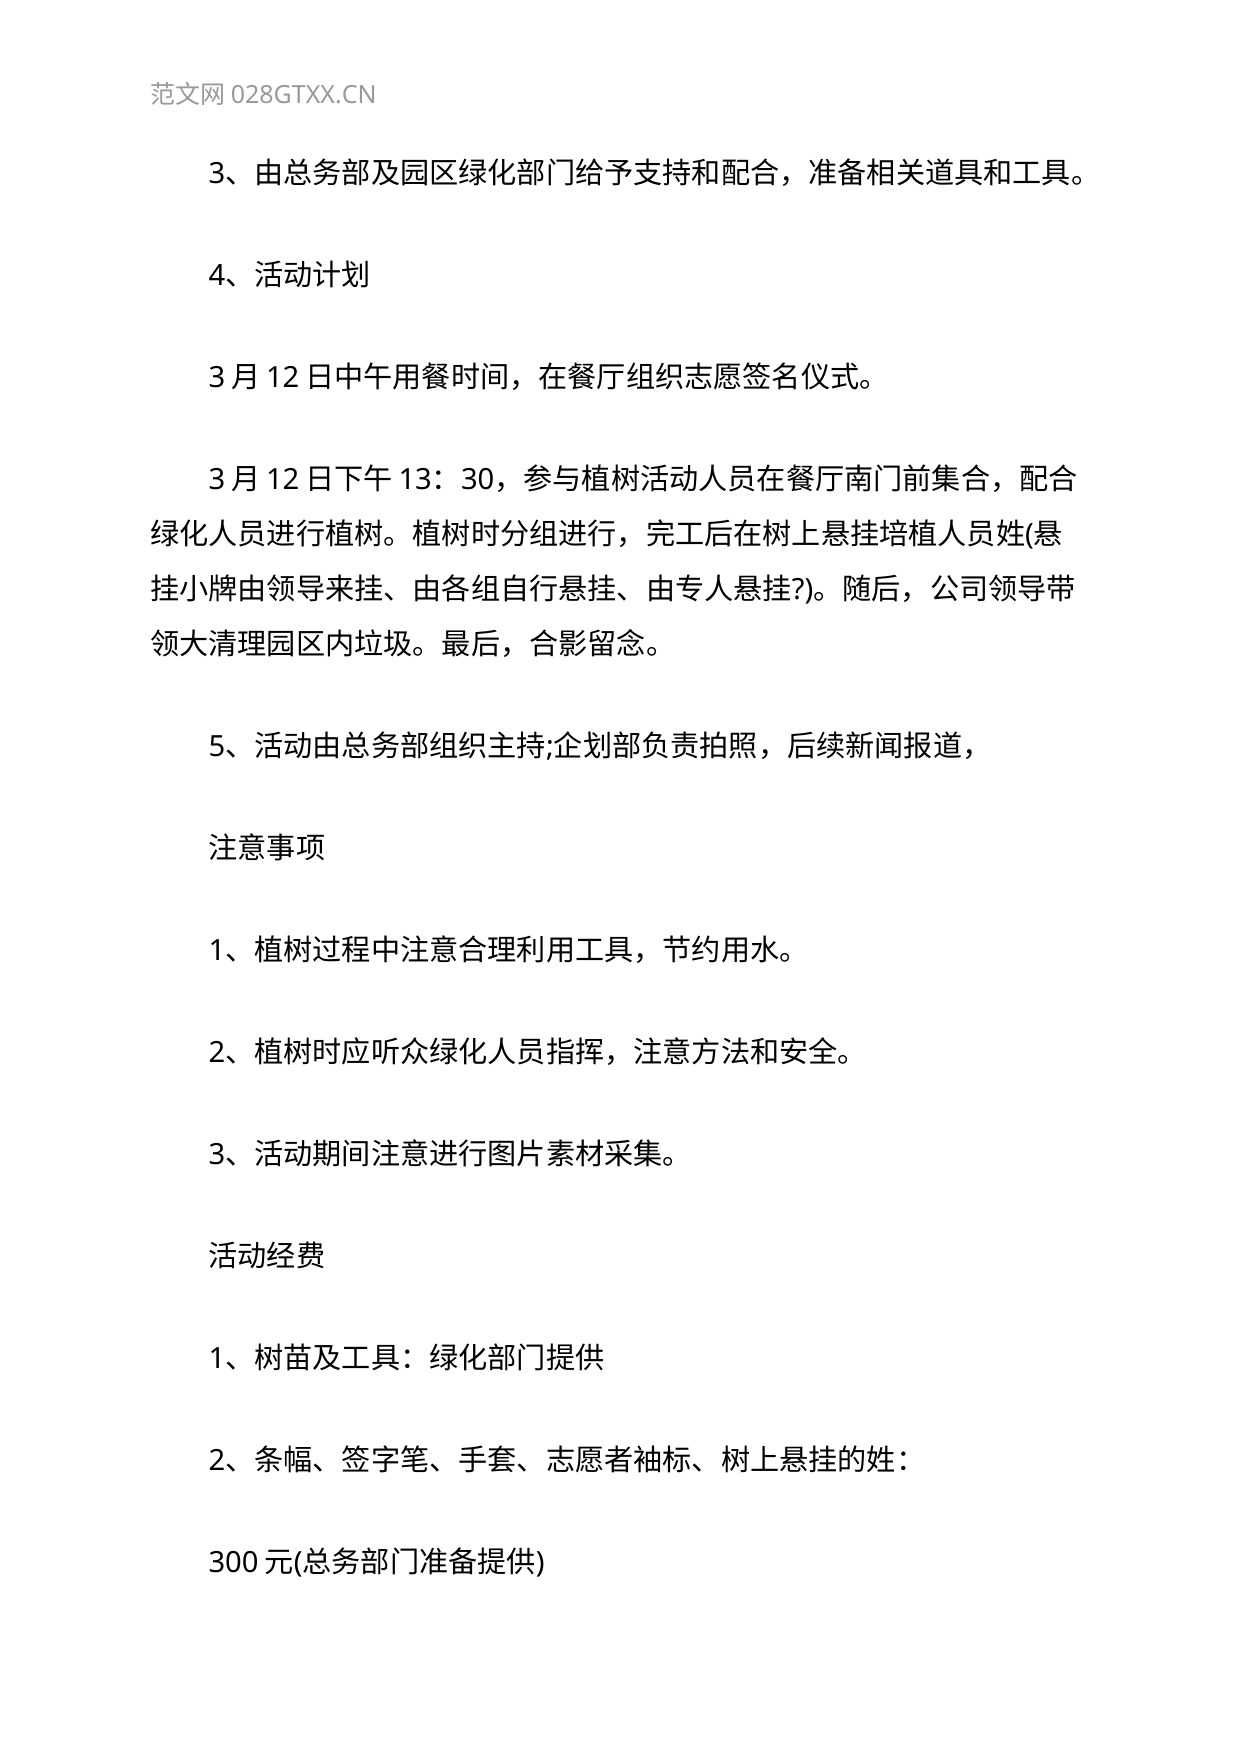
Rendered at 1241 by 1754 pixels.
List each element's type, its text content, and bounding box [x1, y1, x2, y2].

text 300元(总务部门准备提供) [150, 1538, 1090, 1581]
text 1、植树过程中注意合理利用工具，节约用水。 [150, 926, 1090, 969]
text 3、由总务部及园区绿化部门给予支持和配合，准备相关道具和工具。 [150, 150, 1090, 192]
text 4、活动计划 [150, 252, 1090, 294]
text 1、树苗及工具：绿化部门提供 [150, 1334, 1090, 1377]
text 2、植树时应听众绿化人员指挥，注意方法和安全。 [150, 1028, 1090, 1071]
text 2、条幅、签字笔、手套、志愿者袖标、树上悬挂的姓： [150, 1436, 1090, 1478]
text 5、活动由总务部组织主持;企划部负责拍照，后续新闻报道， [150, 723, 1090, 765]
text 3、活动期间注意进行图片素材采集。 [150, 1130, 1090, 1173]
text 3月12日下午13：30，参与植树活动人员在餐厅南门前集合，配合绿化人员进行植树。植树时分组进行，完工后在树上悬挂培植人员姓(悬挂小牌由领导来挂、由各组自行悬挂、由专人悬挂?)。随后，公司领导带领大清理园区内垃圾。最后，合影留念。 [150, 456, 1090, 663]
text 活动经费 [150, 1232, 1090, 1275]
text 注意事项 [150, 825, 1090, 867]
text 3月12日中午用餐时间，在餐厅组织志愿签名仪式。 [150, 354, 1090, 396]
